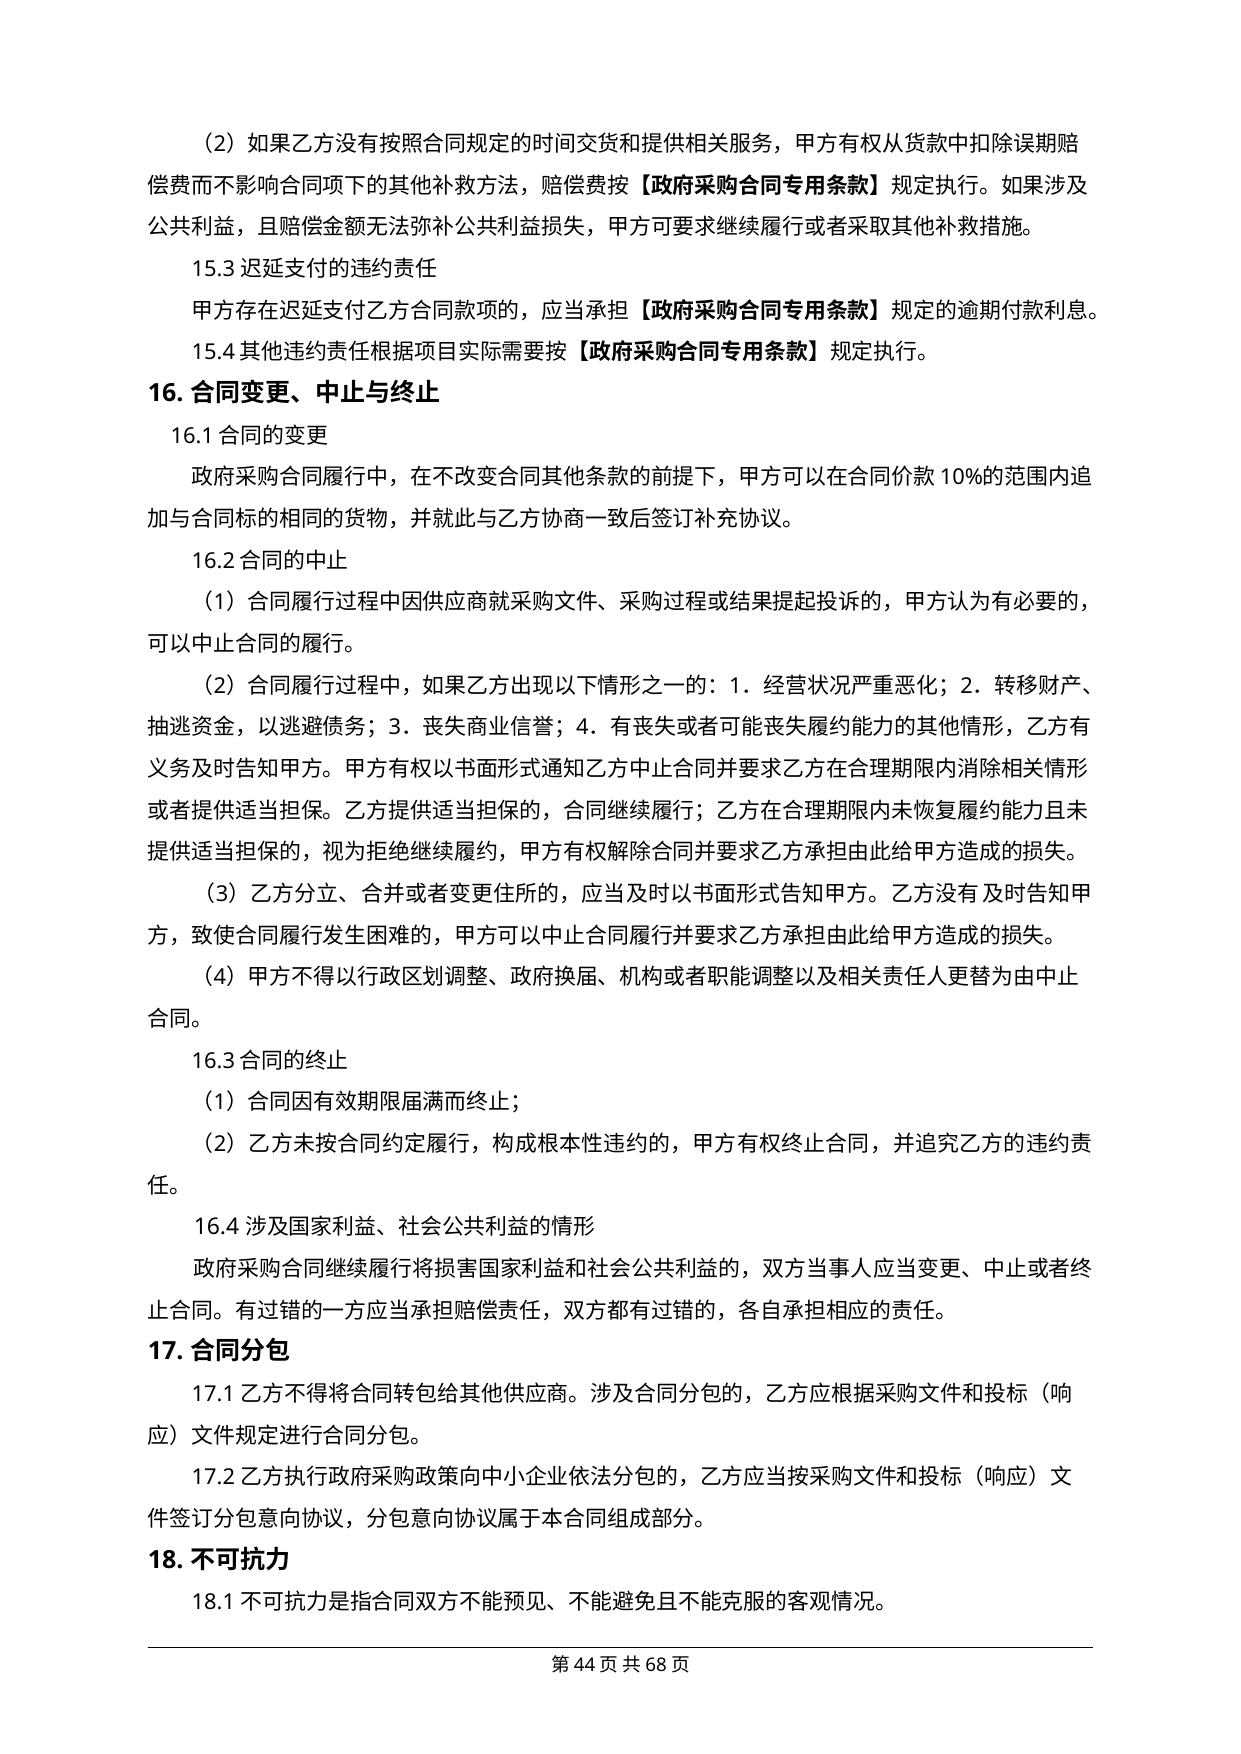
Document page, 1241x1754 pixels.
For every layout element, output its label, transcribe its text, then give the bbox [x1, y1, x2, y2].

text （4）甲方不得以行政区划调整、政府换届、机构或者职能调整以及相关责任人更替为由中止合同。 [148, 951, 1093, 1035]
text 15.4其他违约责任根据项目实际需要按【政府采购合同专用条款】规定执行。 [148, 326, 1093, 368]
text 政府采购合同继续履行将损害国家利益和社会公共利益的，双方当事人应当变更、中止或者终止合同。有过错的一方应当承担赔偿责任，双方都有过错的，各自承担相应的责任。 [148, 1243, 1093, 1326]
text 16.4 涉及国家利益、社会公共利益的情形 [148, 1201, 1093, 1243]
text （2）如果乙方没有按照合同规定的时间交货和提供相关服务，甲方有权从货款中扣除误期赔偿费而不影响合同项下的其他补救方法，赔偿费按【政府采购合同专用条款】规定执行。如果涉及公共利益，且赔偿金额无法弥补公共利益损失，甲方可要求继续履行或者采取其他补救措施。 [148, 118, 1093, 243]
text 15.3 迟延支付的违约责任 [148, 243, 1093, 285]
text 18.1 不可抗力是指合同双方不能预见、不能避免且不能克服的客观情况。 [148, 1576, 1093, 1618]
text （1）合同因有效期限届满而终止； [148, 1076, 1093, 1118]
text 16.3合同的终止 [148, 1035, 1093, 1076]
text 17.2 乙方执行政府采购政策向中小企业依法分包的，乙方应当按采购文件和投标（响应）文件签订分包意向协议，分包意向协议属于本合同组成部分。 [148, 1451, 1093, 1535]
text 17.1 乙方不得将合同转包给其他供应商。涉及合同分包的，乙方应根据采购文件和投标（响应）文件规定进行合同分包。 [148, 1368, 1093, 1451]
text （1）合同履行过程中因供应商就采购文件、采购过程或结果提起投诉的，甲方认为有必要的，可以中止合同的履行。 [148, 576, 1093, 660]
text 甲方存在迟延支付乙方合同款项的，应当承担【政府采购合同专用条款】规定的逾期付款利息。 [148, 285, 1093, 326]
text 18. 不可抗力 [148, 1535, 1093, 1576]
text 政府采购合同履行中，在不改变合同其他条款的前提下，甲方可以在合同价款10%的范围内追加与合同标的相同的货物，并就此与乙方协商一致后签订补充协议。 [148, 451, 1093, 535]
text 17. 合同分包 [148, 1326, 1093, 1368]
text 16.2合同的中止 [148, 535, 1093, 576]
text （2）合同履行过程中，如果乙方出现以下情形之一的：1．经营状况严重恶化；2．转移财产、抽逃资金，以逃避债务；3．丧失商业信誉；4．有丧失或者可能丧失履约能力的其他情形，乙方有义务及时告知甲方。甲方有权以书面形式通知乙方中止合同并要求乙方在合理期限内消除相关情形或者提供适当担保。乙方提供适当担保的，合同继续履行；乙方在合理期限内未恢复履约能力且未提供适当担保的，视为拒绝继续履约，甲方有权解除合同并要求乙方承担由此给甲方造成的损失。 [148, 660, 1093, 868]
text 16.1合同的变更 [148, 410, 1093, 451]
text （3）乙方分立、合并或者变更住所的，应当及时以书面形式告知甲方。乙方没有及时告知甲方，致使合同履行发生困难的，甲方可以中止合同履行并要求乙方承担由此给甲方造成的损失。 [148, 868, 1093, 951]
text （2）乙方未按合同约定履行，构成根本性违约的，甲方有权终止合同，并追究乙方的违约责任。 [148, 1118, 1093, 1201]
list 合同变更、中止与终止 [148, 368, 1093, 410]
